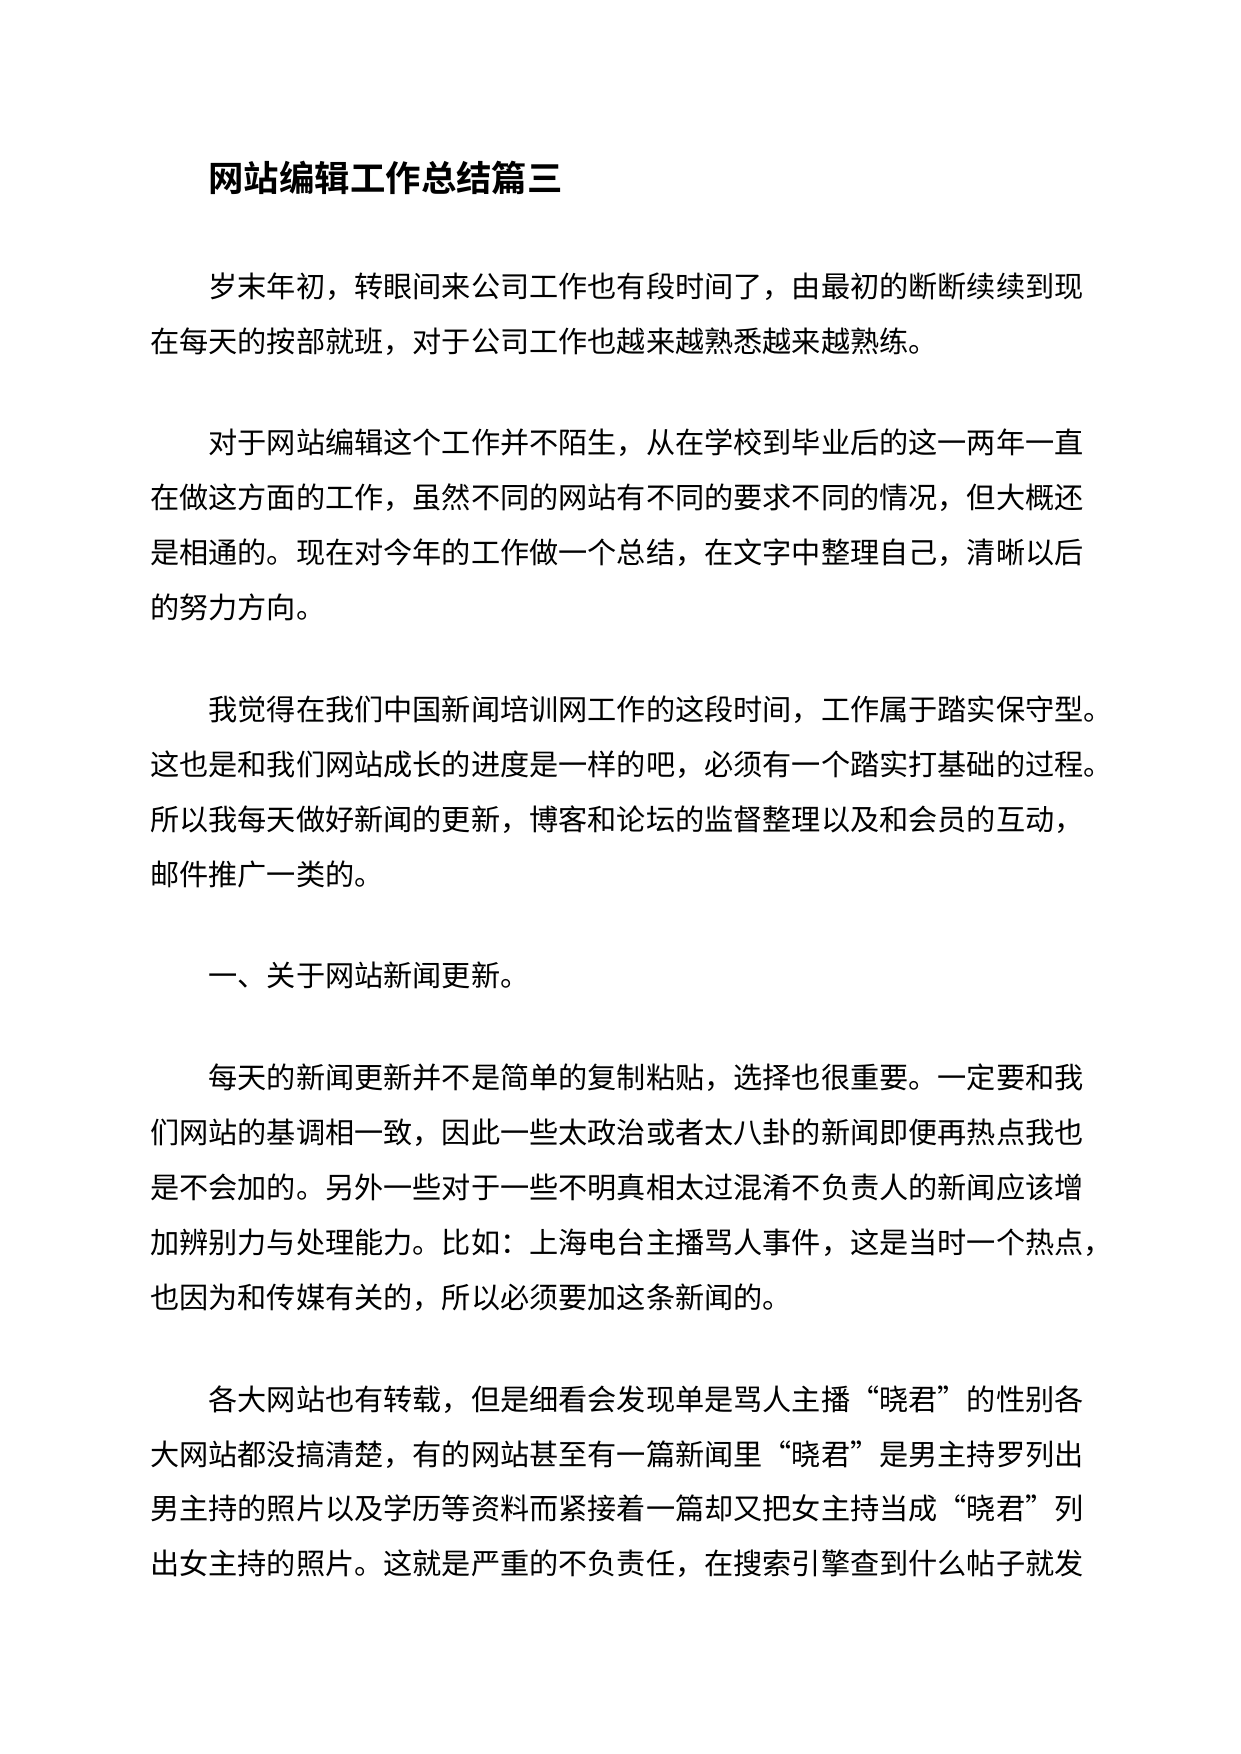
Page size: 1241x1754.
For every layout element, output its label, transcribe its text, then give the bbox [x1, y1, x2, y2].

text 一、关于网站新闻更新。 [150, 953, 1090, 995]
text 我觉得在我们中国新闻培训网工作的这段时间，工作属于踏实保守型。这也是和我们网站成长的进度是一样的吧，必须有一个踏实打基础的过程。所以我每天做好新闻的更新，博客和论坛的监督整理以及和会员的互动，邮件推广一类的。 [150, 687, 1090, 893]
text 每天的新闻更新并不是简单的复制粘贴，选择也很重要。一定要和我们网站的基调相一致，因此一些太政治或者太八卦的新闻即便再热点我也是不会加的。另外一些对于一些不明真相太过混淆不负责人的新闻应该增加辨别力与处理能力。比如：上海电台主播骂人事件，这是当时一个热点，也因为和传媒有关的，所以必须要加这条新闻的。 [150, 1055, 1090, 1317]
text 岁末年初，转眼间来公司工作也有段时间了，由最初的断断续续到现在每天的按部就班，对于公司工作也越来越熟悉越来越熟练。 [150, 263, 1090, 361]
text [150, 1376, 1090, 1583]
text 对于网站编辑这个工作并不陌生，从在学校到毕业后的这一两年一直在做这方面的工作，虽然不同的网站有不同的要求不同的情况，但大概还是相通的。现在对今年的工作做一个总结，在文字中整理自己，清晰以后的努力方向。 [150, 420, 1090, 627]
text 网站编辑工作总结篇三 [150, 150, 1090, 201]
